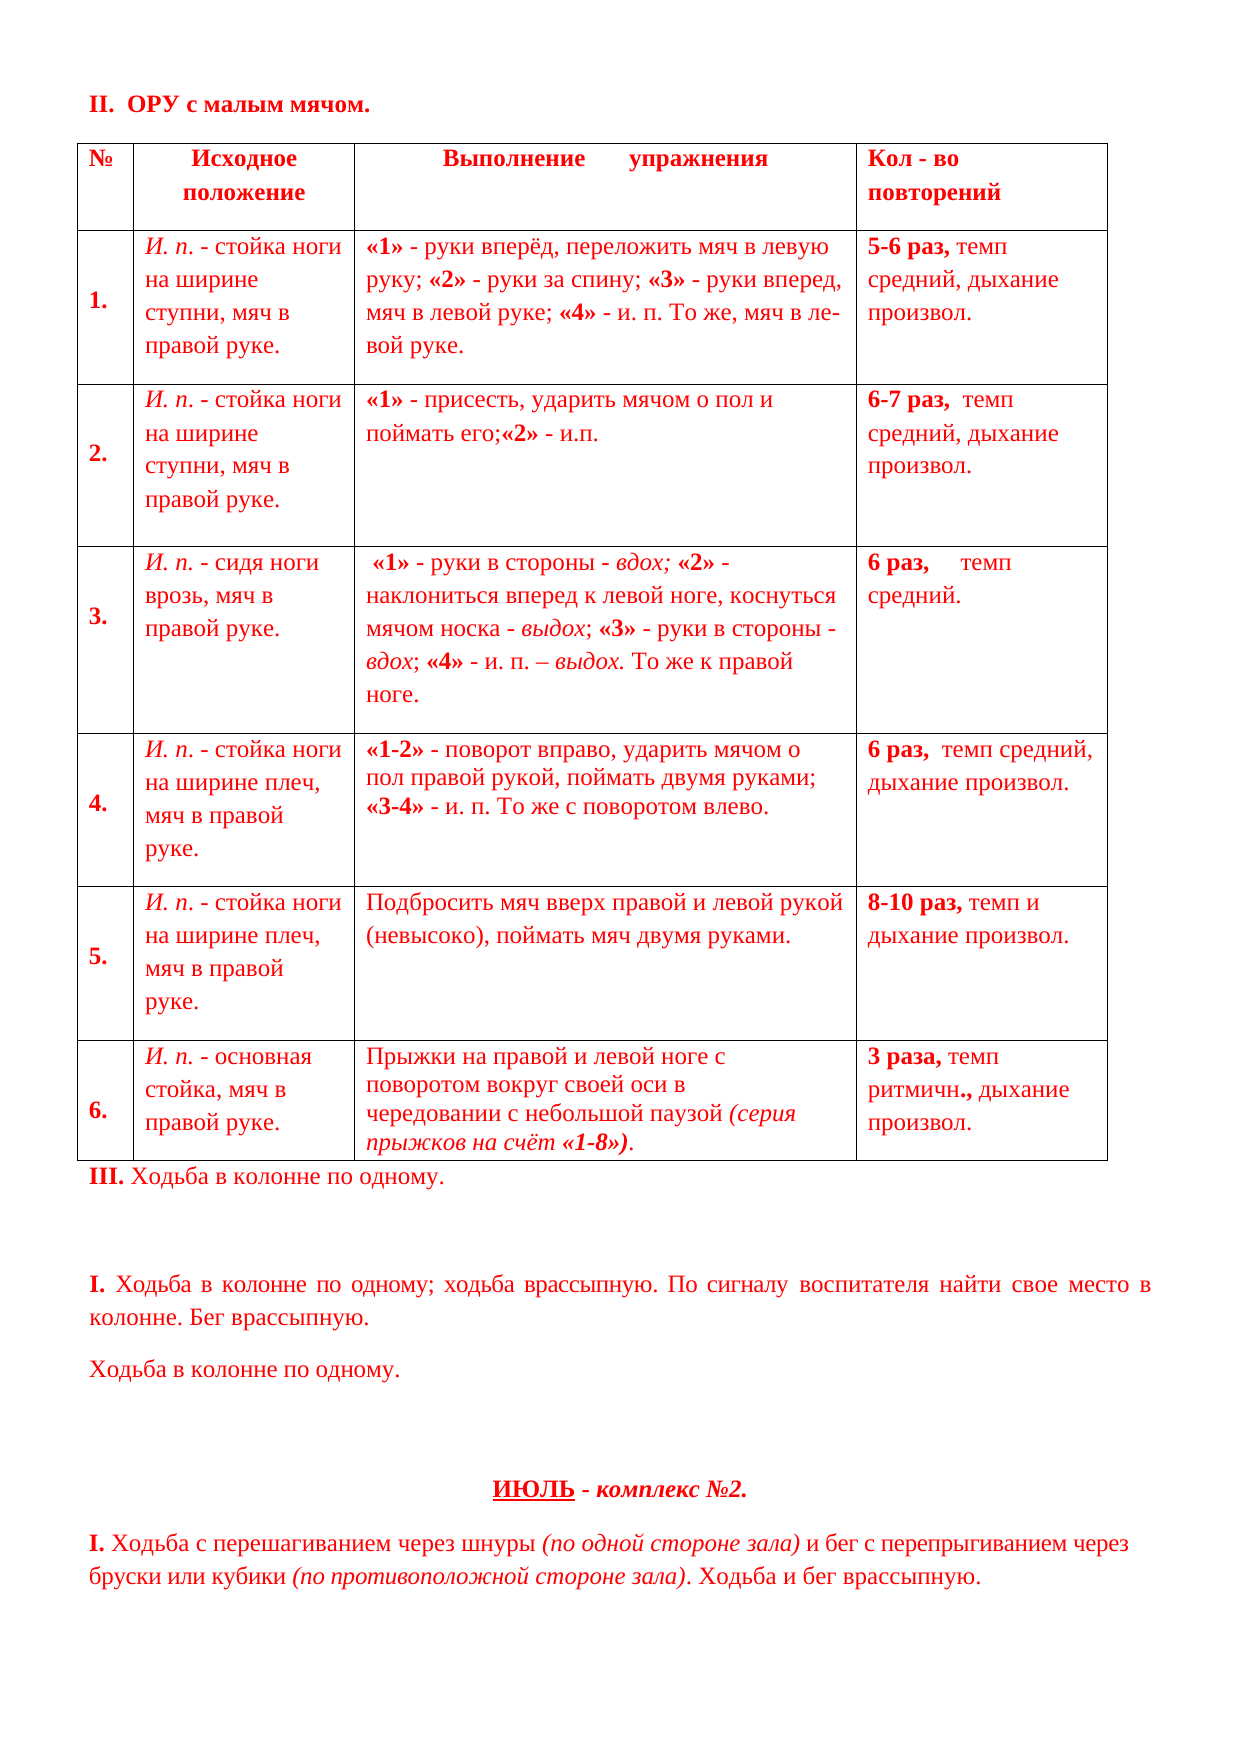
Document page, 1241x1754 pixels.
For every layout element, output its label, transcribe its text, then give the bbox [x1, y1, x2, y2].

table_cell И. п. - стойка ноги на ширине ступни, мяч в правой руке. [134, 231, 354, 383]
table_cell И. п. - сидя ноги врозь, мяч в правой руке. [134, 547, 354, 733]
text Ходьба в колонне по одному. [89, 1356, 1152, 1383]
table_cell 5-6 раз, темп средний, дыхание произвол. [857, 231, 1107, 383]
text ИЮЛЬ - комплекс №2. [89, 1474, 1152, 1503]
table_cell 8-10 раз, темп и дыхание произвол. [857, 887, 1107, 1040]
table_cell 1. [78, 231, 133, 383]
table_header Исходное положение [134, 144, 354, 230]
text I. Ходьба с перешагиванием через шнуры (по одной стороне зала) и бег с перепрыгиванием через бруски или кубики (по противоположной стороне зала). Ходьба и бег врассыпную. [89, 1528, 1152, 1590]
table_cell Прыжки на правой и левой ноге с поворотом вокруг своей оси в чередовании с небольшой паузой (серия прыжков на счёт «1-8»). [355, 1041, 856, 1160]
table_cell 2. [78, 385, 133, 546]
table_cell 6-7 раз, темп средний, дыхание произвол. [857, 385, 1107, 546]
table_cell 6 раз, темп средний, дыхание произвол. [857, 734, 1107, 886]
table_cell И. п. - стойка ноги на ширине ступни, мяч в правой руке. [134, 385, 354, 546]
table_cell 5. [78, 887, 133, 1040]
table_cell 6. [78, 1041, 133, 1160]
table_header № [78, 144, 133, 230]
text I. Ходьба в колонне по одному; ходьба врассыпную. По сигналу воспитателя найти свое место в колонне. Бег врассыпную. [89, 1269, 1152, 1331]
text II. ОРУ с малым мячом. [89, 89, 1152, 117]
table_cell И. п. - стойка ноги на ширине плеч, мяч в правой руке. [134, 734, 354, 886]
table_cell И. п. - основная стойка, мяч в правой руке. [134, 1041, 354, 1160]
table_cell И. п. - стойка ноги на ширине плеч, мяч в правой руке. [134, 887, 354, 1040]
table_cell Подбросить мяч вверх правой и левой рукой (невысоко), поймать мяч двумя руками. [355, 887, 856, 1040]
table_cell 4. [78, 734, 133, 886]
table_cell «1» - присесть, ударить мячом о пол и поймать его;«2» - и.п. [355, 385, 856, 546]
table_cell «1» - руки в стороны - вдох; «2» - наклониться вперед к левой ноге, коснуться мячом носка - выдох; «3» - руки в стороны - вдох; «4» - и. п. – выдох. То же к правой ноге. [355, 547, 856, 733]
table_cell 6 раз, темп средний. [857, 547, 1107, 733]
table_cell «1-2» - поворот вправо, ударить мячом о пол правой рукой, поймать двумя руками; «3-4» - и. п. То же с поворотом влево. [355, 734, 856, 886]
table_header Выполнение упражнения [355, 144, 856, 230]
table_cell 3. [78, 547, 133, 733]
table_cell «1» - руки вперёд, переложить мяч в левую руку; «2» - руки за спину; «3» - руки вперед, мяч в левой руке; «4» - и. п. То же, мяч в левой руке. [355, 231, 856, 383]
table_header Кол - во повторений [857, 144, 1107, 230]
table_cell 3 раза, темп ритмичн., дыхание произвол. [857, 1041, 1107, 1160]
text III. Ходьба в колонне по одному. [89, 1161, 1152, 1190]
